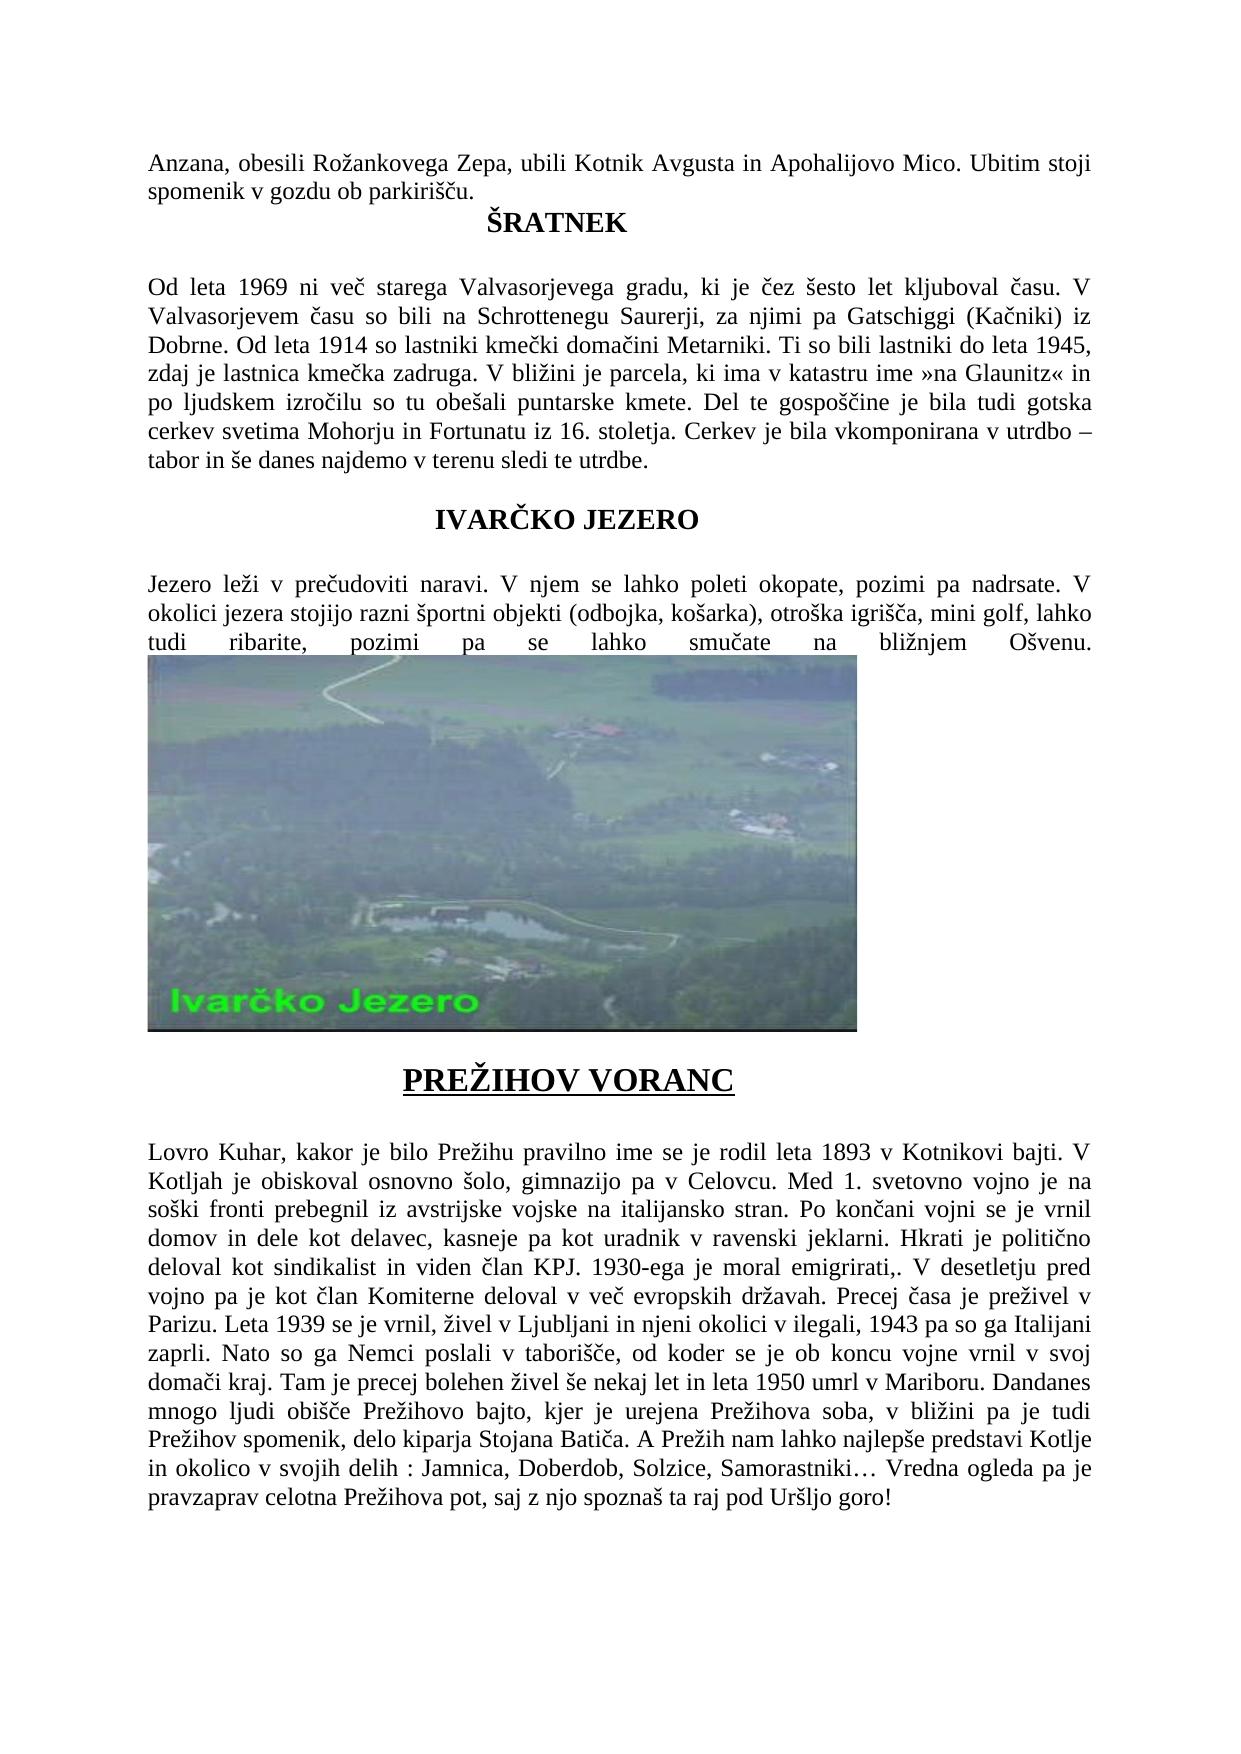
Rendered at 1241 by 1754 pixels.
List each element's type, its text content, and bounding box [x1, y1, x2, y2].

text ŠRATNEK [148, 205, 1093, 239]
text Lovro Kuhar, kakor je bilo Prežihu pravilno ime se je rodil leta 1893 v Kotnikovi bajti. V Kotljah je obiskoval osnovno šolo, gimnazijo pa v Celovcu. Med 1. svetovno vojno je na soški fronti prebegnil iz avstrijske vojske na italijansko stran. Po končani vojni se je vrnil domov in dele kot delavec, kasneje pa kot uradnik v ravenski jeklarni. Hkrati je politično deloval kot sindikalist in viden član KPJ. 1930-ega je moral emigrirati,. V desetletju pred vojno pa je kot član Komiterne deloval v več evropskih državah. Precej časa je preživel v Parizu. Leta 1939 se je vrnil, živel v Ljubljani in njeni okolici v ilegali, 1943 pa so ga Italijani zaprli. Nato so ga Nemci poslali v taborišče, od koder se je ob koncu vojne vrnil v svoj domači kraj. Tam je precej bolehen živel še nekaj let in leta 1950 umrl v Mariboru. Dandanes mnogo ljudi obišče Prežihovo bajto, kjer je urejena Prežihova soba, v bližini pa je tudi Prežihov spomenik, delo kiparja Stojana Batiča. A Prežih nam lahko najlepše predstavi Kotlje in okolico v svojih delih : Jamnica, Doberdob, Solzice, Samorastniki… Vredna ogleda pa je pravzaprav celotna Prežihova pot, saj z njo spoznaš ta raj pod Uršljo goro! [148, 1137, 1093, 1511]
picture [147, 655, 858, 1032]
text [148, 148, 1093, 205]
text Od leta 1969 ni več starega Valvasorjevega gradu, ki je čez šesto let kljuboval času. V Valvasorjevem času so bili na Schrottenegu Saurerji, za njimi pa Gatschiggi (Kačniki) iz Dobrne. Od leta 1914 so lastniki kmečki domačini Metarniki. Ti so bili lastniki do leta 1945, zdaj je lastnica kmečka zadruga. V bližini je parcela, ki ima v katastru ime »na Glaunitz« in po ljudskem izročilu so tu obešali puntarske kmete. Del te gospoščine je bila tudi gotska cerkev svetima Mohorju in Fortunatu iz 16. stoletja. Cerkev je bila vkomponirana v utrdbo – tabor in še danes najdemo v terenu sledi te utrdbe. [148, 272, 1093, 473]
text PREŽIHOV VORANC [148, 1060, 1093, 1099]
text IVARČKO JEZERO [148, 502, 1093, 536]
